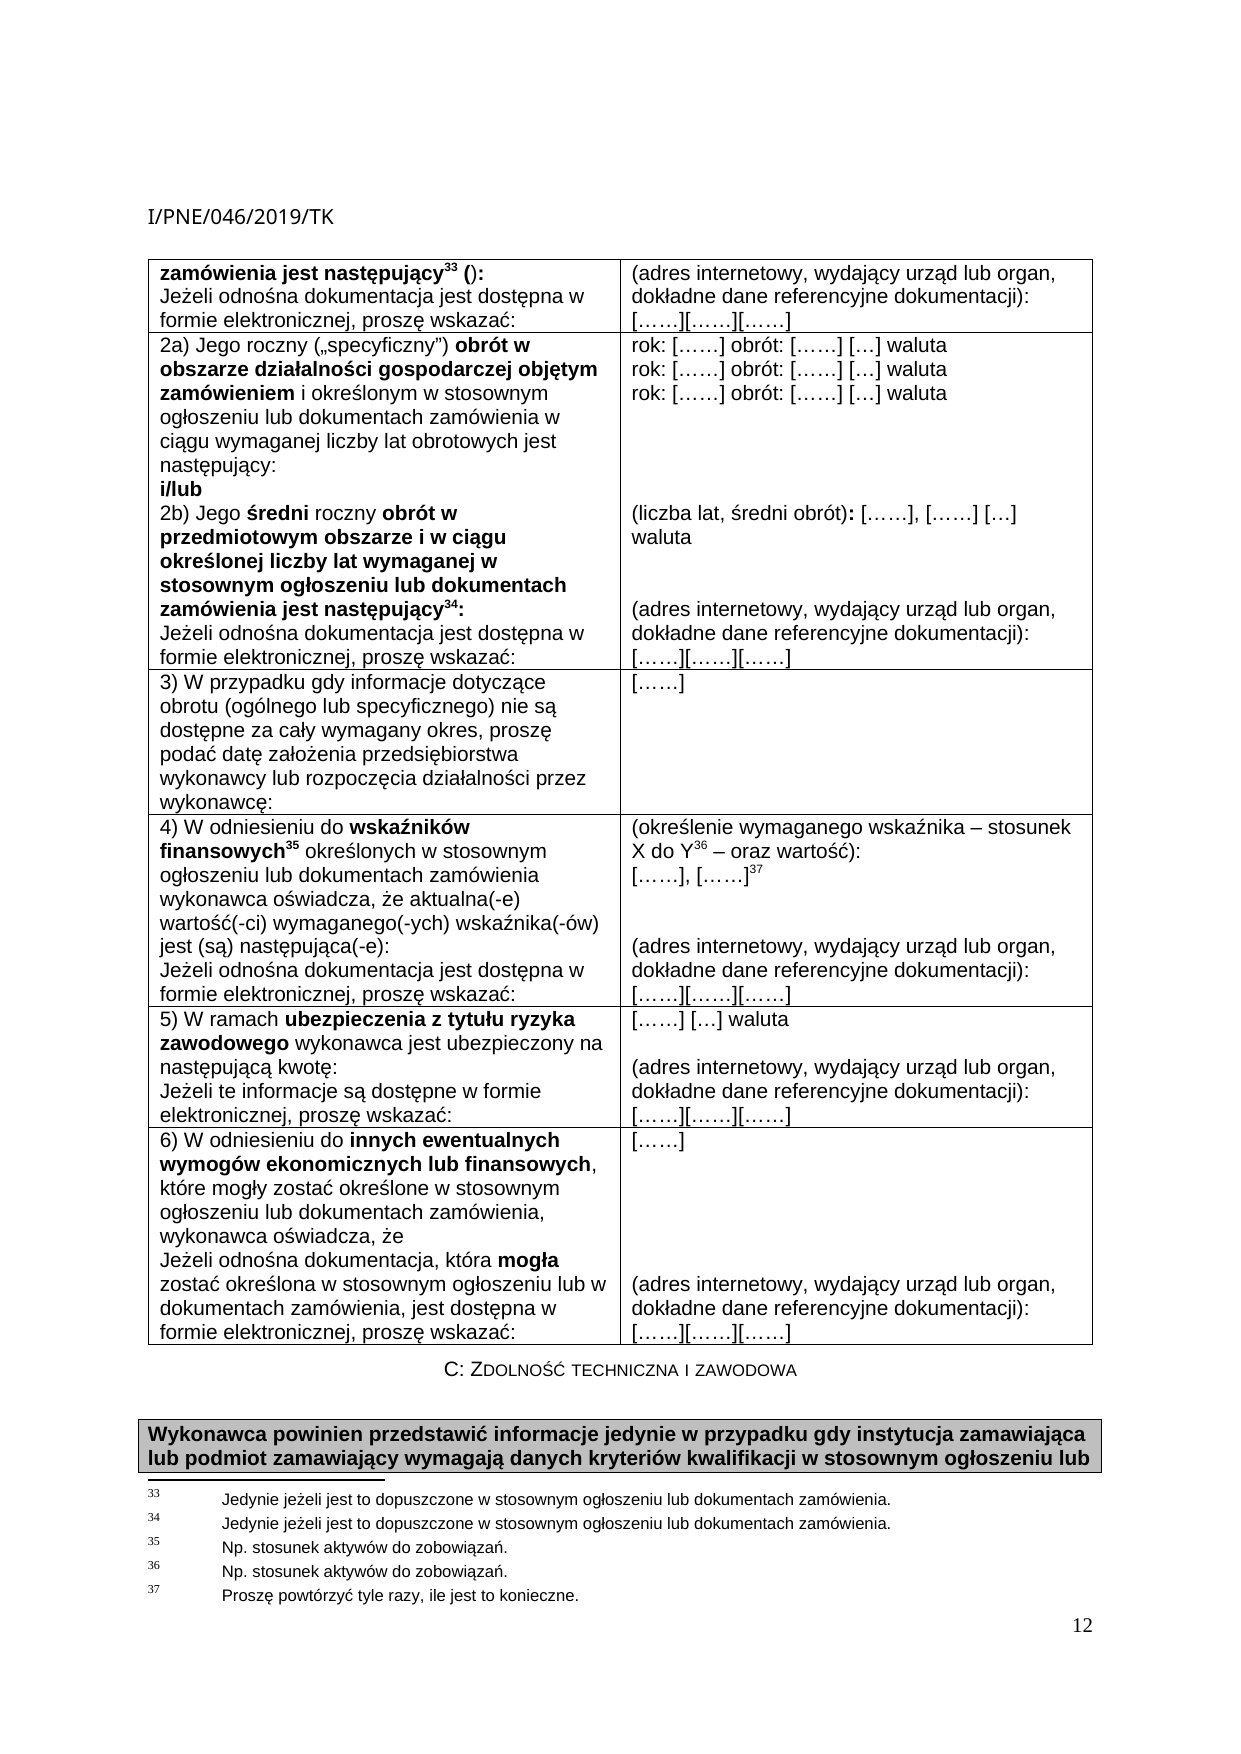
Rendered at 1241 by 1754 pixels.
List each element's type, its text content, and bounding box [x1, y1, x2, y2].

table_cell 2a) Jego roczny („specyficzny”) obrót w obszarze działalności gospodarczej objętym zamówieniem i określonym w stosownym ogłoszeniu lub dokumentach zamówienia w ciągu wymaganej liczby lat obrotowych jest następujący: i/lub 2b) Jego średni roczny obrót w przedmiotowym obszarze i w ciągu określonej liczby lat wymaganej w stosownym ogłoszeniu lub dokumentach zamówienia jest następujący: Jeżeli odnośna dokumentacja jest dostępna w formie elektronicznej, proszę wskazać: [149, 333, 620, 669]
table_cell 4) W odniesieniu do wskaźników finansowych określonych w stosownym ogłoszeniu lub dokumentach zamówienia wykonawca oświadcza, że aktualna(-e) wartość(-ci) wymaganego(-ych) wskaźnika(-ów) jest (są) następująca(-e): Jeżeli odnośna dokumentacja jest dostępna w formie elektronicznej, proszę wskazać: [149, 815, 620, 1006]
table_cell [……] (adres internetowy, wydający urząd lub organ, dokładne dane referencyjne dokumentacji): [……][……][……] [621, 1128, 1092, 1344]
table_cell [149, 260, 620, 332]
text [139, 1420, 1101, 1472]
title C: Zdolność techniczna i zawodowa [148, 1357, 1092, 1381]
table_cell 5) W ramach ubezpieczenia z tytułu ryzyka zawodowego wykonawca jest ubezpieczony na następującą kwotę: Jeżeli te informacje są dostępne w formie elektronicznej, proszę wskazać: [149, 1007, 620, 1127]
table_cell [……] […] waluta (adres internetowy, wydający urząd lub organ, dokładne dane referencyjne dokumentacji): [……][……][……] [621, 1007, 1092, 1127]
table_cell (określenie wymaganego wskaźnika – stosunek X do Y – oraz wartość): [……], [……] (adres internetowy, wydający urząd lub organ, dokładne dane referencyjne dokumentacji): [……][……][……] [621, 815, 1092, 1006]
table_cell [……] [621, 670, 1092, 813]
table_cell 6) W odniesieniu do innych ewentualnych wymogów ekonomicznych lub finansowych, które mogły zostać określone w stosownym ogłoszeniu lub dokumentach zamówienia, wykonawca oświadcza, że Jeżeli odnośna dokumentacja, która mogła zostać określona w stosownym ogłoszeniu lub w dokumentach zamówienia, jest dostępna w formie elektronicznej, proszę wskazać: [149, 1128, 620, 1344]
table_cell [621, 260, 1092, 332]
table_cell 3) W przypadku gdy informacje dotyczące obrotu (ogólnego lub specyficznego) nie są dostępne za cały wymagany okres, proszę podać datę założenia przedsiębiorstwa wykonawcy lub rozpoczęcia działalności przez wykonawcę: [149, 670, 620, 813]
